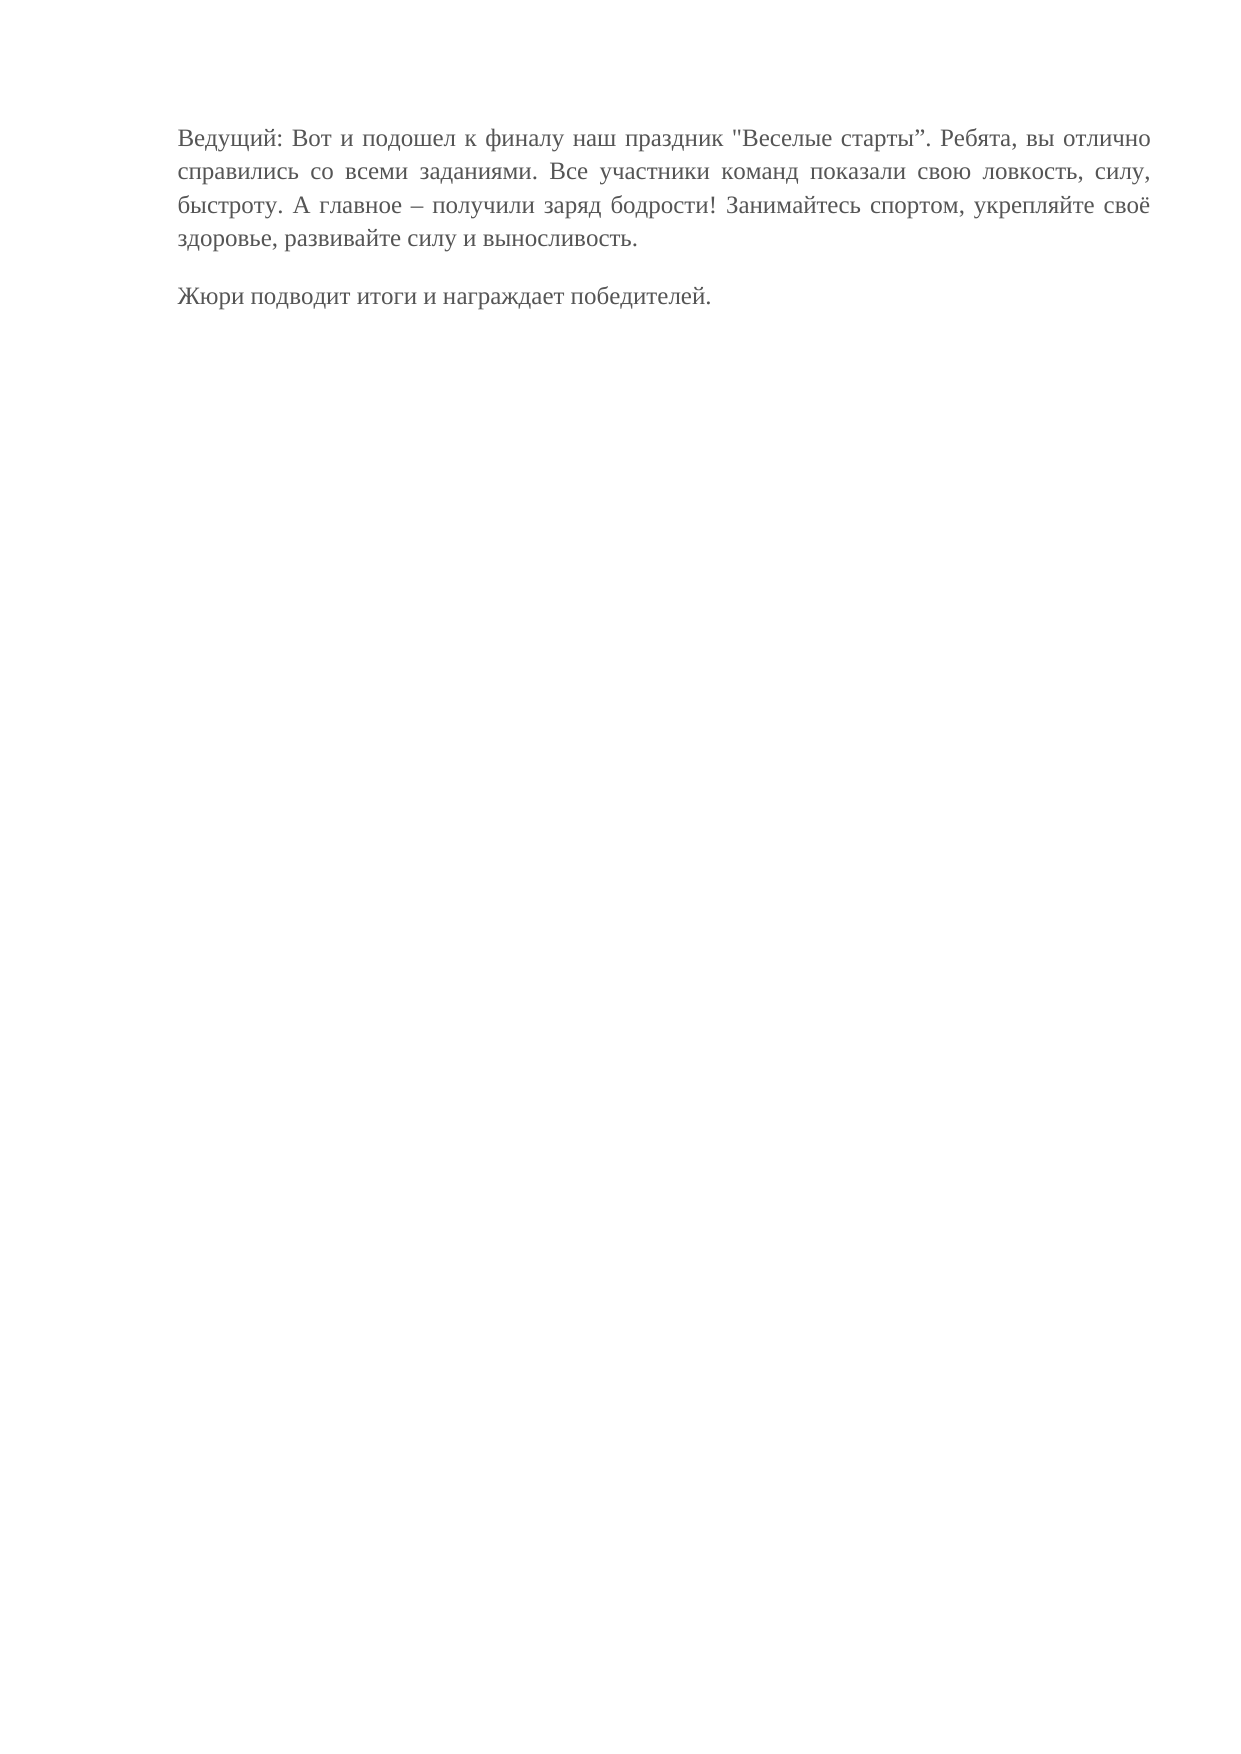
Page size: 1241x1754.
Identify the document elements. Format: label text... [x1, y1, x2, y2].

text Ведущий: Вот и подошел к финалу наш праздник "Веселые старты”. Ребята, вы отлично справились со всеми заданиями. Все участники команд показали свою ловкость, силу, быстроту. А главное – получили заряд бодрости! Занимайтесь спортом, укрепляйте своё здоровье, развивайте силу и выносливость. [177, 118, 1152, 252]
text Жюри подводит итоги и награждает победителей. [177, 276, 1152, 310]
